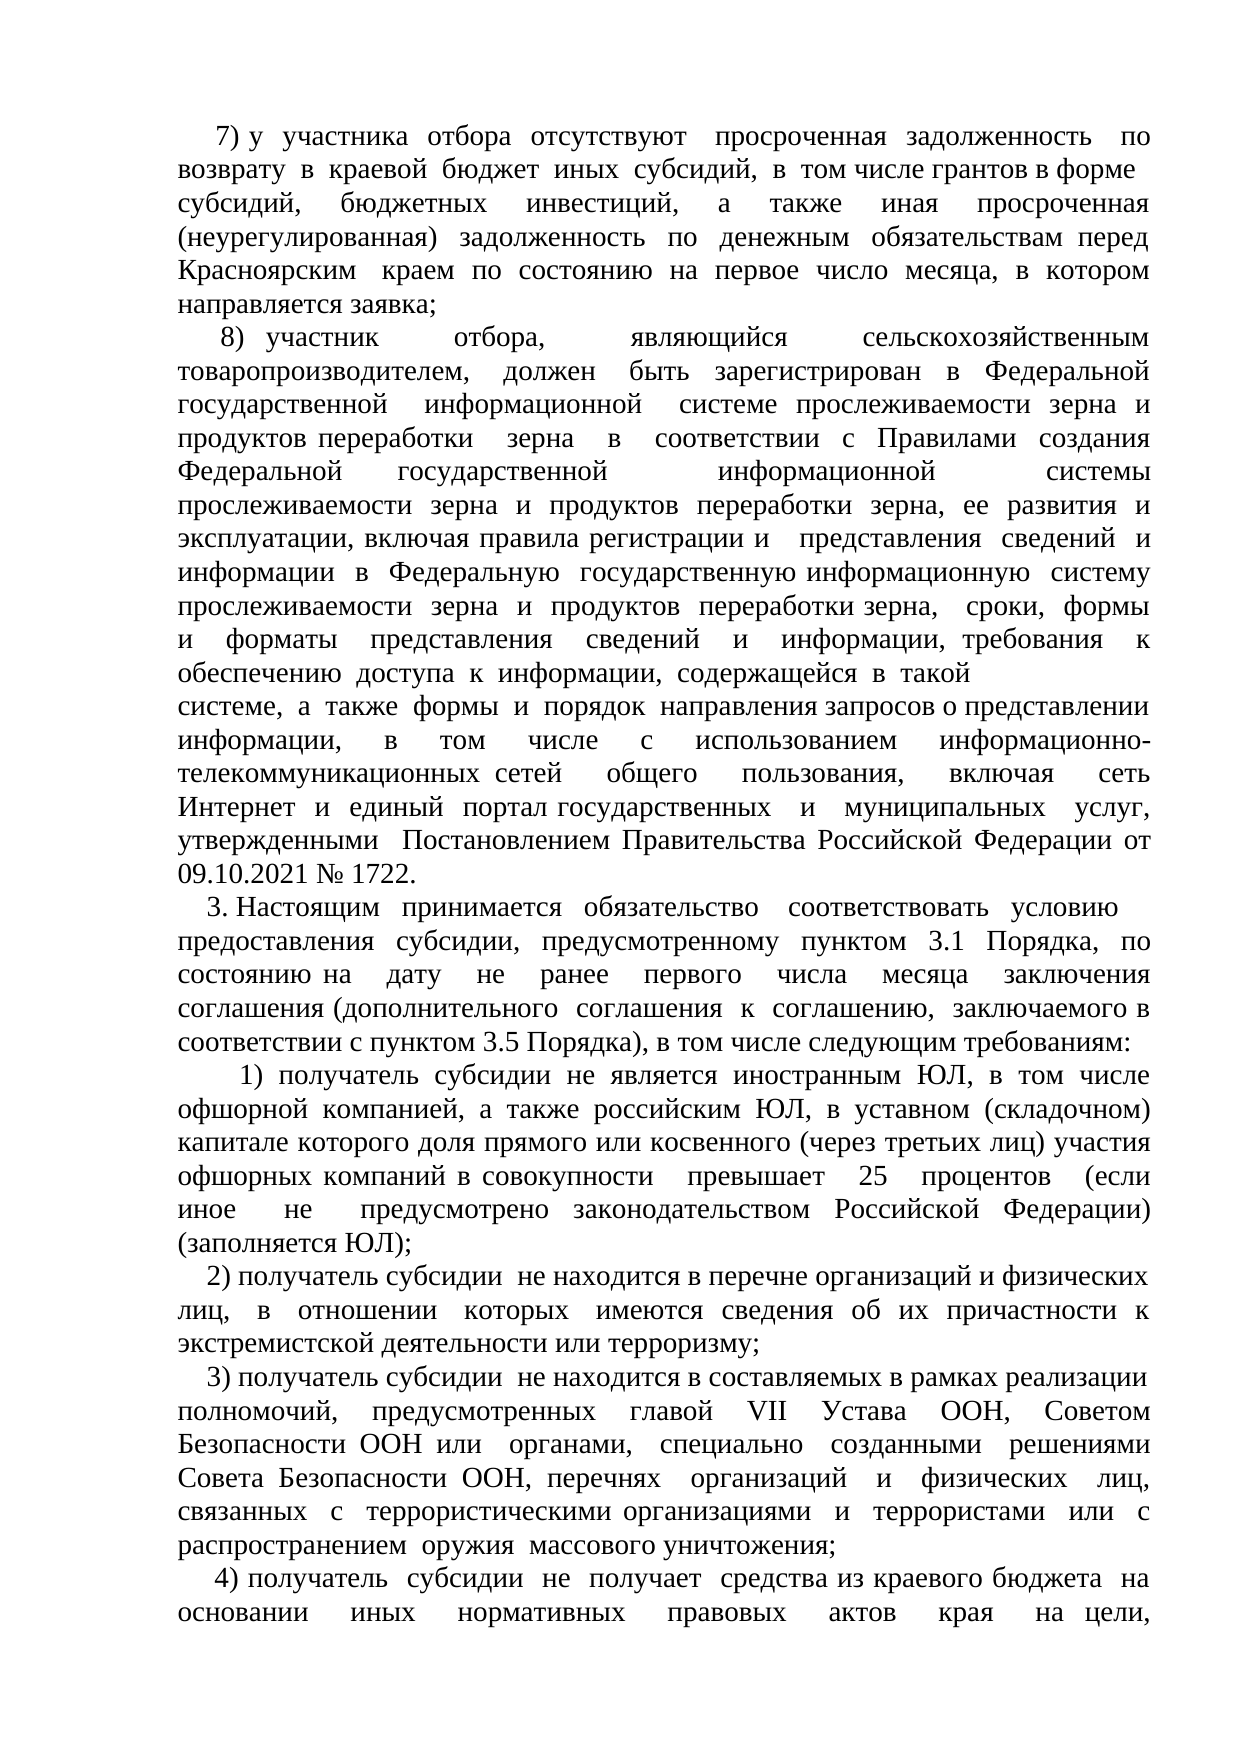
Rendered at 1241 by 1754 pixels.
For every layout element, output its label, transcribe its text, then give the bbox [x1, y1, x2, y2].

text 7) у участника отбора отсутствуют просроченная задолженность по возврату в краевой бюджет иных субсидий, в том числе грантов в форме [177, 118, 1152, 185]
text 8) участник отбора, являющийся сельскохозяйственным товаропроизводителем, должен быть зарегистрирован в Федеральной государственной информационной системе прослеживаемости зерна и продуктов переработки зерна в соответствии с Правилами создания Федеральной государственной информационной системы прослеживаемости зерна и продуктов переработки зерна, ее развития и эксплуатации, включая правила регистрации и представления сведений и информации в Федеральную государственную информационную систему прослеживаемости зерна и продуктов переработки зерна, сроки, формы и форматы представления сведений и информации, требования к обеспечению доступа к информации, содержащейся в такой [177, 319, 1152, 688]
text 3. Настоящим принимается обязательство соответствовать условию [177, 889, 1152, 923]
text лиц, в отношении которых имеются сведения об их причастности к экстремистской деятельности или терроризму; [177, 1292, 1152, 1359]
text 2) получатель субсидии не находится в перечне организаций и физических [177, 1258, 1152, 1292]
text субсидий, бюджетных инвестиций, а также иная просроченная (неурегулированная) задолженность по денежным обязательствам перед [177, 185, 1152, 252]
text полномочий, предусмотренных главой VII Устава ООН, Советом Безопасности ООН или органами, специально созданными решениями Совета Безопасности ООН, перечнях организаций и физических лиц, связанных с террористическими организациями и террористами или с распространением оружия массового уничтожения; [177, 1393, 1152, 1560]
text предоставления субсидии, предусмотренному пунктом 3.1 Порядка, по состоянию на дату не ранее первого числа месяца заключения соглашения (дополнительного соглашения к соглашению, заключаемого в соответствии с пунктом 3.5 Порядка), в том числе следующим требованиям: [177, 923, 1152, 1057]
text системе, а также формы и порядок направления запросов о представлении [177, 688, 1152, 722]
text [177, 1560, 1152, 1627]
text 3) получатель субсидии не находится в составляемых в рамках реализации [177, 1359, 1152, 1393]
text 1) получатель субсидии не является иностранным ЮЛ, в том числе офшорной компанией, а также российским ЮЛ, в уставном (складочном) капитале которого доля прямого или косвенного (через третьих лиц) участия офшорных компаний в совокупности превышает 25 процентов (если иное не предусмотрено законодательством Российской Федерации) (заполняется ЮЛ); [177, 1057, 1152, 1258]
text информации, в том числе с использованием информационно-телекоммуникационных сетей общего пользования, включая сеть Интернет и единый портал государственных и муниципальных услуг, утвержденными Постановлением Правительства Российской Федерации от 09.10.2021 № 1722. [177, 722, 1152, 889]
text Красноярским краем по состоянию на первое число месяца, в котором направляется заявка; [177, 252, 1152, 319]
